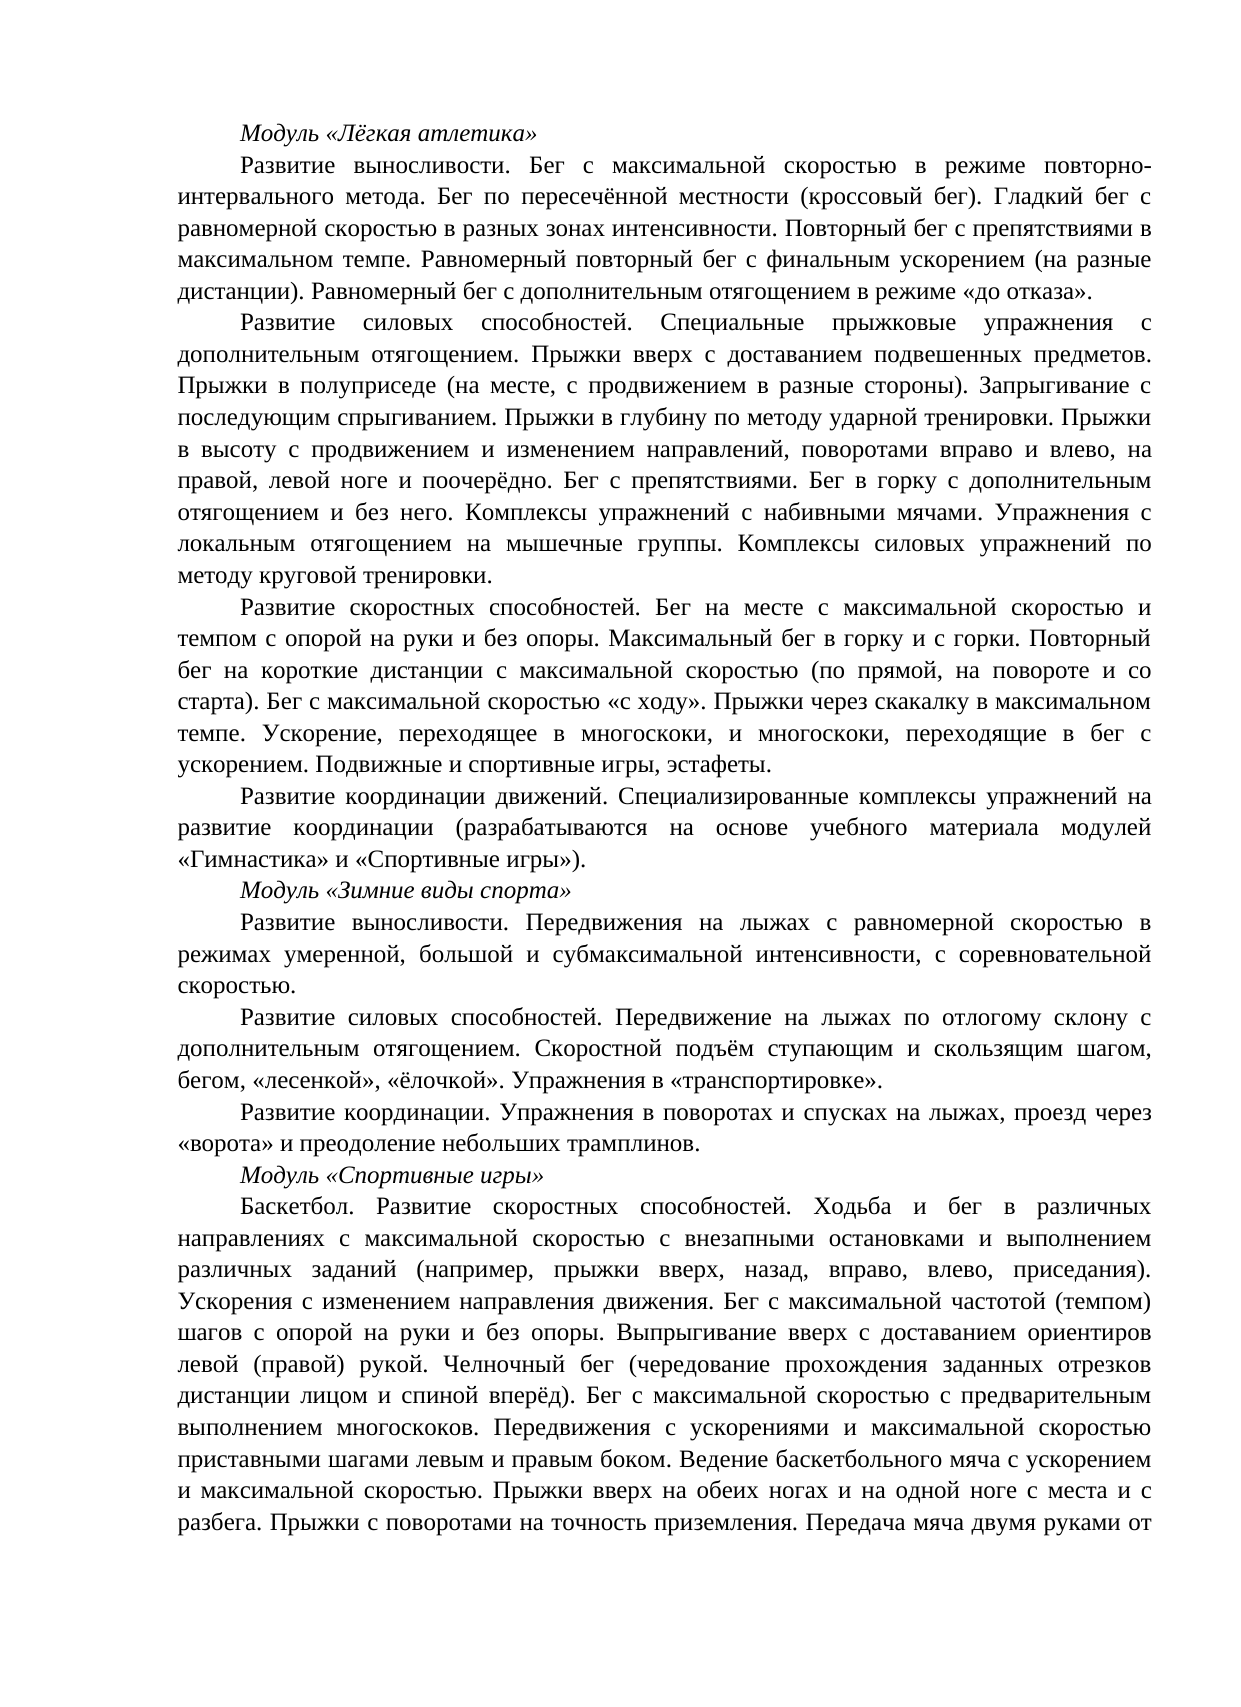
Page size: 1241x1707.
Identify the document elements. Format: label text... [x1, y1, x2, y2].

text Модуль «Лёгкая атлетика» [177, 118, 1152, 147]
text Развитие координации. Упражнения в поворотах и спусках на лыжах, проезд через «ворота» и преодоление небольших трамплинов. [177, 1097, 1152, 1157]
text Развитие скоростных способностей. Бег на месте с максимальной скоростью и темпом с опорой на руки и без опоры. Максимальный бег в горку и с горки. Повторный бег на короткие дистанции с максимальной скоростью (по прямой, на повороте и со старта). Бег с максимальной скоростью «с ходу». Прыжки через скакалку в максимальном темпе. Ускорение, переходящее в многоскоки, и многоскоки, переходящие в бег с ускорением. Подвижные и спортивные игры, эстафеты. [177, 592, 1152, 778]
text Развитие координации движений. Специализированные комплексы упражнений на развитие координации (разрабатываются на основе учебного материала модулей «Гимнастика» и «Спортивные игры»). [177, 781, 1152, 873]
text Развитие выносливости. Передвижения на лыжах с равномерной скоростью в режимах умеренной, большой и субмаксимальной интенсивности, с соревновательной скоростью. [177, 907, 1152, 999]
text Модуль «Спортивные игры» [177, 1160, 1152, 1188]
text Развитие силовых способностей. Специальные прыжковые упражнения с дополнительным отягощением. Прыжки вверх с доставанием подвешенных предметов. Прыжки в полуприседе (на месте, с продвижением в разные стороны). Запрыгивание с последующим спрыгиванием. Прыжки в глубину по методу ударной тренировки. Прыжки в высоту с продвижением и изменением направлений, поворотами вправо и влево, на правой, левой ноге и поочерёдно. Бег с препятствиями. Бег в горку с дополнительным отягощением и без него. Комплексы упражнений с набивными мячами. Упражнения с локальным отягощением на мышечные группы. Комплексы силовых упражнений по методу круговой тренировки. [177, 307, 1152, 589]
text Модуль «Зимние виды спорта» [177, 876, 1152, 904]
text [177, 1191, 1152, 1536]
text Развитие выносливости. Бег с максимальной скоростью в режиме повторно-интервального метода. Бег по пересечённой местности (кроссовый бег). Гладкий бег с равномерной скоростью в разных зонах интенсивности. Повторный бег с препятствиями в максимальном темпе. Равномерный повторный бег с финальным ускорением (на разные дистанции). Равномерный бег с дополнительным отягощением в режиме «до отказа». [177, 150, 1152, 305]
text Развитие силовых способностей. Передвижение на лыжах по отлогому склону с дополнительным отягощением. Скоростной подъём ступающим и скользящим шагом, бегом, «лесенкой», «ёлочкой». Упражнения в «транспортировке». [177, 1002, 1152, 1094]
